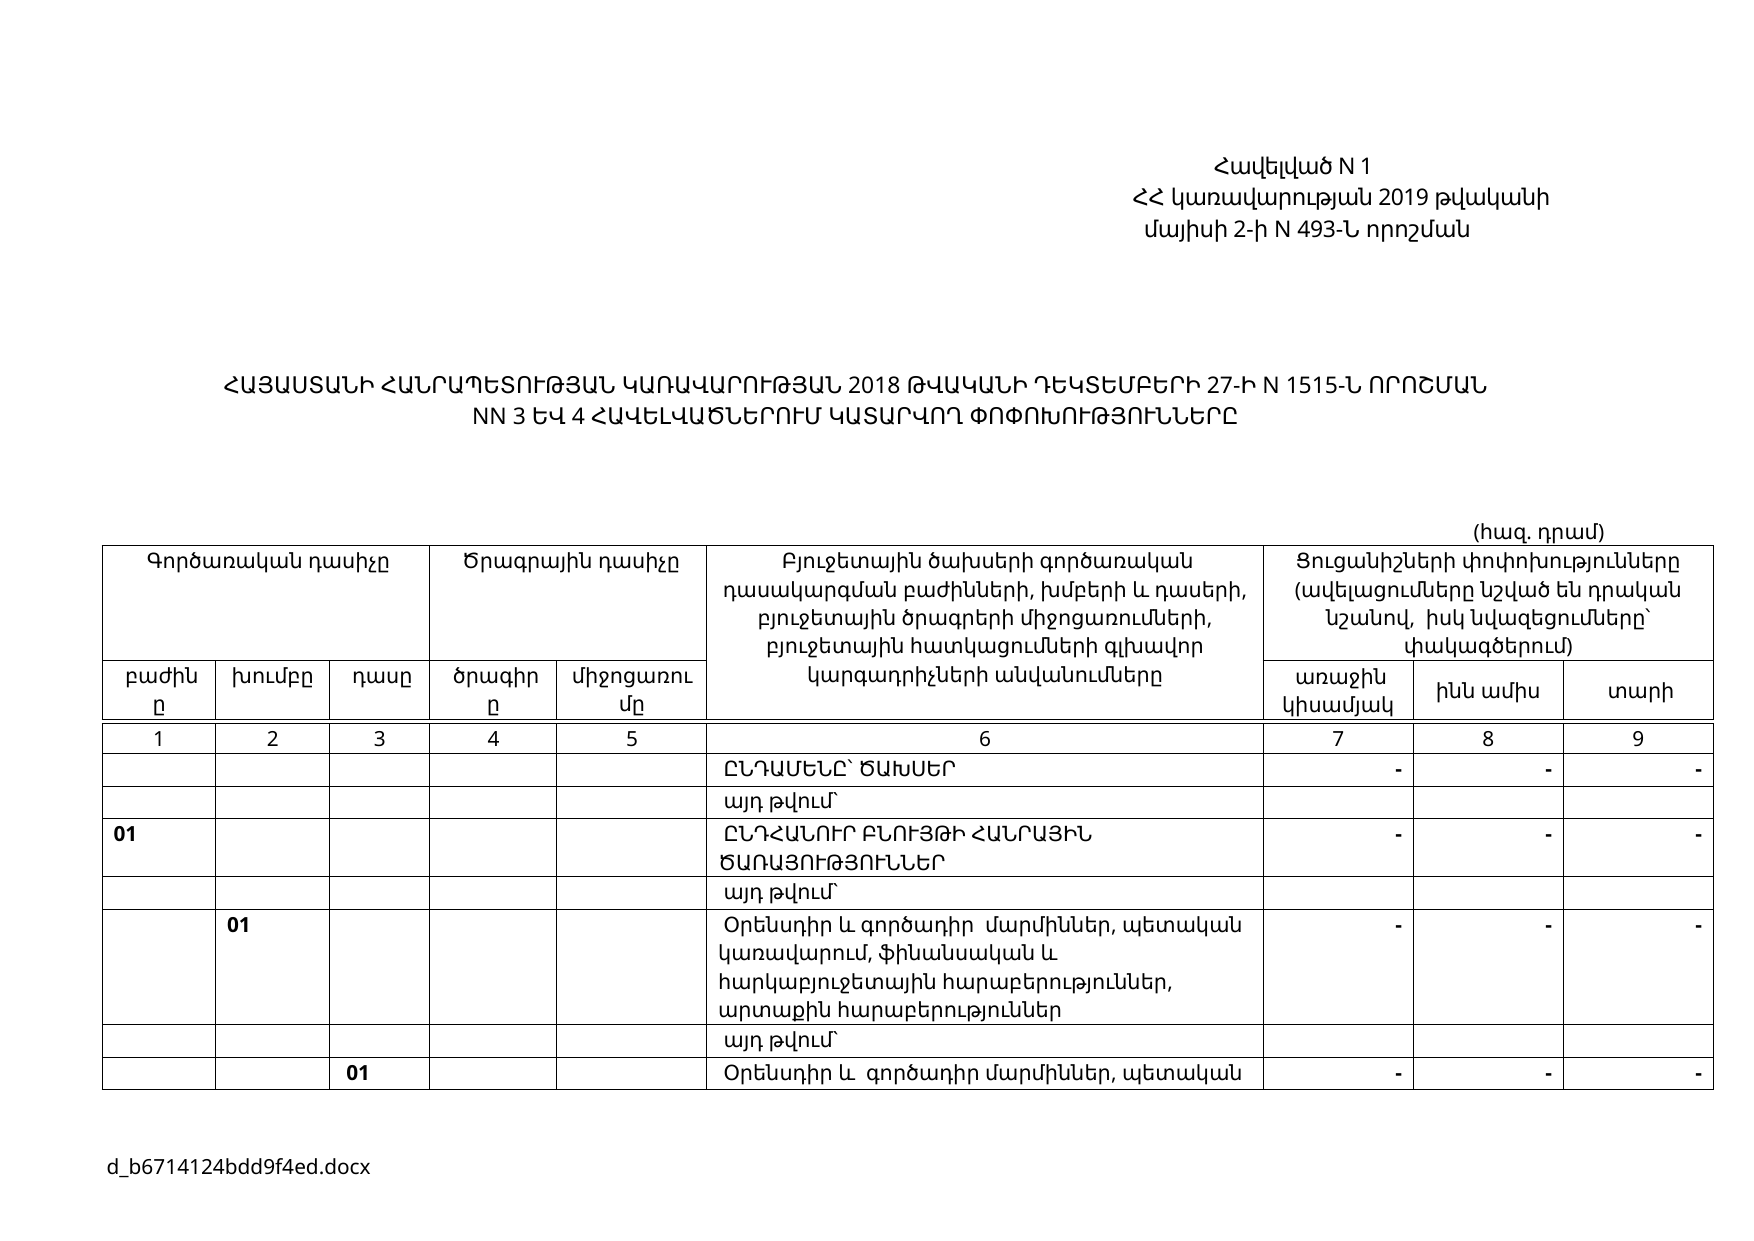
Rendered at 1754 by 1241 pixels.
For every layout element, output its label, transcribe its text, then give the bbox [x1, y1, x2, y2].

table_header Բյուջետային ծախսերի գործառական դասակարգման բաժինների, խմբերի և դասերի, բյուջետային ծրագրերի միջոցառումների, բյուջետային հատկացումների գլխավոր կարգադրիչների անվանումները [707, 546, 1263, 719]
table_cell ԸՆԴՀԱՆՈՒՐ ԲՆՈՒՅԹԻ ՀԱՆՐԱՅԻՆ ԾԱՌԱՅՈՒԹՅՈՒՆՆԵՐ [707, 819, 1263, 876]
table_cell [557, 1058, 706, 1089]
table_cell [330, 1025, 429, 1057]
table_cell [1414, 1025, 1563, 1057]
table_cell - [1264, 910, 1413, 1024]
table_cell - [1414, 1058, 1563, 1089]
table_cell [557, 754, 706, 786]
table_cell [103, 877, 215, 909]
table_cell [1414, 787, 1563, 818]
table_header Ցուցանիշների փոփոխությունները (ավելացումները նշված են դրական նշանով, իսկ նվազեցումները՝ փակագծերում) [1264, 546, 1713, 660]
table_cell [1264, 1025, 1413, 1057]
table_cell [216, 787, 329, 818]
table_cell [1414, 877, 1563, 909]
table_cell [557, 787, 706, 818]
table_cell [103, 1058, 215, 1089]
table_cell [1564, 787, 1713, 818]
table_cell - [1414, 754, 1563, 786]
table_cell Օրենսդիր և գործադիր մարմիններ, պետական կառավարում, ֆինանսական և հարկաբյուջետային հարաբերություններ, արտաքին հարաբերություններ [707, 910, 1263, 1024]
table_cell [430, 819, 556, 876]
table_cell [557, 910, 706, 1024]
table_cell - [1564, 1058, 1713, 1089]
table_cell - [1264, 1058, 1413, 1089]
table_cell [103, 787, 215, 818]
table_cell [430, 754, 556, 786]
table_cell բաժինը [103, 661, 215, 719]
table_cell [1564, 1025, 1713, 1057]
table_cell [430, 877, 556, 909]
table_cell - [1564, 819, 1713, 876]
table_cell դասը [330, 661, 429, 719]
table_header 7 [1264, 724, 1413, 753]
table_cell [216, 877, 329, 909]
table_cell [557, 819, 706, 876]
table_cell [1264, 877, 1413, 909]
table_cell [1564, 877, 1713, 909]
table_cell [216, 1025, 329, 1057]
table_cell [330, 910, 429, 1024]
table_cell այդ թվում` [707, 1025, 1263, 1057]
table_cell [1264, 787, 1413, 818]
text ՀԱՅԱՍՏԱՆԻ ՀԱՆՐԱՊԵՏՈՒԹՅԱՆ ԿԱՌԱՎԱՐՈՒԹՅԱՆ 2018 ԹՎԱԿԱՆԻ ԴԵԿՏԵՄԲԵՐԻ 27-Ի N 1515-Ն ՈՐՈՇՄԱՆ [106, 369, 1604, 400]
table_cell [330, 877, 429, 909]
table_cell [103, 1025, 215, 1057]
table_cell 01 [330, 1058, 429, 1089]
table_header 1 [103, 724, 215, 753]
table_header 8 [1414, 724, 1563, 753]
table_header Ծրագրային դասիչը [430, 546, 706, 660]
table_cell [430, 1058, 556, 1089]
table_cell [707, 1058, 1263, 1089]
table_header 4 [430, 724, 556, 753]
table_cell - [1264, 819, 1413, 876]
table_cell խումբը [216, 661, 329, 719]
table_cell [216, 1058, 329, 1089]
table_header 3 [330, 724, 429, 753]
table_cell [103, 910, 215, 1024]
table_cell [430, 1025, 556, 1057]
table_cell այդ թվում` [707, 787, 1263, 818]
table_cell տարի [1564, 661, 1713, 719]
table_cell - [1564, 754, 1713, 786]
table_cell [430, 910, 556, 1024]
table_cell [330, 819, 429, 876]
table_cell 01 [103, 819, 215, 876]
table_cell [430, 787, 556, 818]
text Հավելված N 1 [706, 150, 1604, 181]
table_cell - [1414, 910, 1563, 1024]
table_header 6 [707, 724, 1263, 753]
table_cell [216, 754, 329, 786]
text NN 3 ԵՎ 4 ՀԱՎԵԼՎԱԾՆԵՐՈՒՄ ԿԱՏԱՐՎՈՂ ՓՈՓՈԽՈՒԹՅՈՒՆՆԵՐԸ [106, 400, 1604, 431]
text (հազ. դրամ) [106, 517, 1604, 545]
table_cell այդ թվում` [707, 877, 1263, 909]
table_cell միջոցառումը [557, 661, 706, 719]
table_cell - [1564, 910, 1713, 1024]
table_cell - [1414, 819, 1563, 876]
table_header 9 [1564, 724, 1713, 753]
table_cell [216, 819, 329, 876]
table_cell ինն ամիս [1414, 661, 1563, 719]
table_cell ԸՆԴԱՄԵՆԸ՝ ԾԱԽՍԵՐ [707, 754, 1263, 786]
table_cell [557, 877, 706, 909]
table_cell [557, 1025, 706, 1057]
table_cell [330, 754, 429, 786]
table_cell - [1264, 754, 1413, 786]
table_cell առաջին կիսամյակ [1264, 661, 1413, 719]
text ՀՀ կառավարության 2019 թվականի [481, 181, 1604, 213]
table_header 5 [557, 724, 706, 753]
table_header Գործառական դասիչը [103, 546, 429, 660]
table_cell 01 [216, 910, 329, 1024]
table_cell [330, 787, 429, 818]
table_cell [103, 754, 215, 786]
table_header 2 [216, 724, 329, 753]
table_cell ծրագիրը [430, 661, 556, 719]
text մայիսի 2-ի N 493-Ն որոշման [106, 213, 1604, 244]
